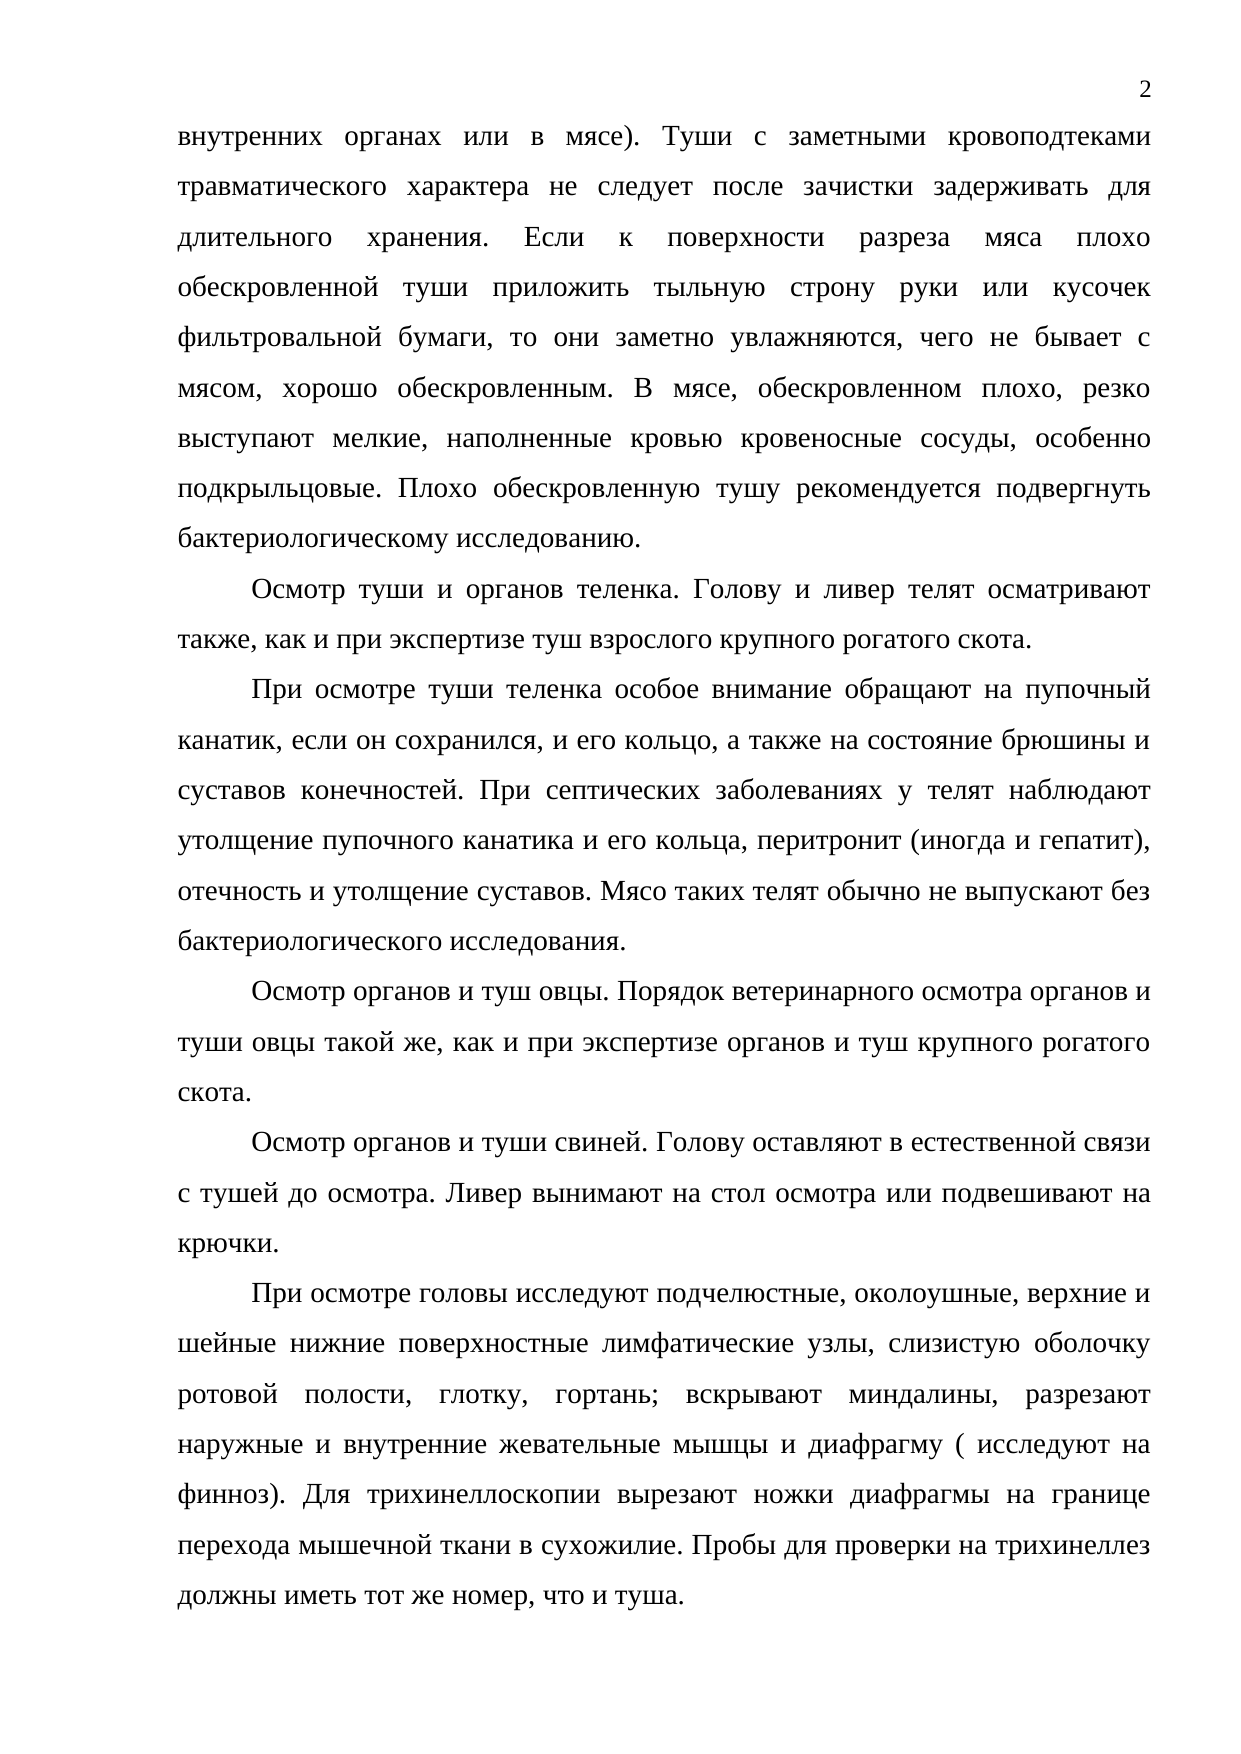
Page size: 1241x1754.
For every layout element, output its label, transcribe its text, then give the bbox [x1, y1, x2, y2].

text Осмотр органов и туши свиней. Голову оставляют в естественной связи с тушей до осмотра. Ливер вынимают на стол осмотра или подвешивают на крючки. [177, 1124, 1152, 1258]
text Осмотр туши и органов теленка. Голову и ливер телят осматривают также, как и при экспертизе туш взрослого крупного рогатого скота. [177, 571, 1152, 655]
text Осмотр органов и туш овцы. Порядок ветеринарного осмотра органов и туши овцы такой же, как и при экспертизе органов и туш крупного рогатого скота. [177, 973, 1152, 1108]
text При осмотре головы исследуют подчелюстные, околоушные, верхние и шейные нижние поверхностные лимфатические узлы, слизистую оболочку ротовой полости, глотку, гортань; вскрывают миндалины, разрезают наружные и внутренние жевательные мышцы и диафрагму ( исследуют на финноз). Для трихинеллоскопии вырезают ножки диафрагмы на границе перехода мышечной ткани в сухожилие. Пробы для проверки на трихинеллез должны иметь тот же номер, что и туша. [177, 1275, 1152, 1611]
text При осмотре туши теленка особое внимание обращают на пупочный канатик, если он сохранился, и его кольцо, а также на состояние брюшины и суставов конечностей. При септических заболеваниях у телят наблюдают утолщение пупочного канатика и его кольца, перитронит (иногда и гепатит), отечность и утолщение суставов. Мясо таких телят обычно не выпускают без бактериологического исследования. [177, 672, 1152, 957]
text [177, 118, 1152, 554]
